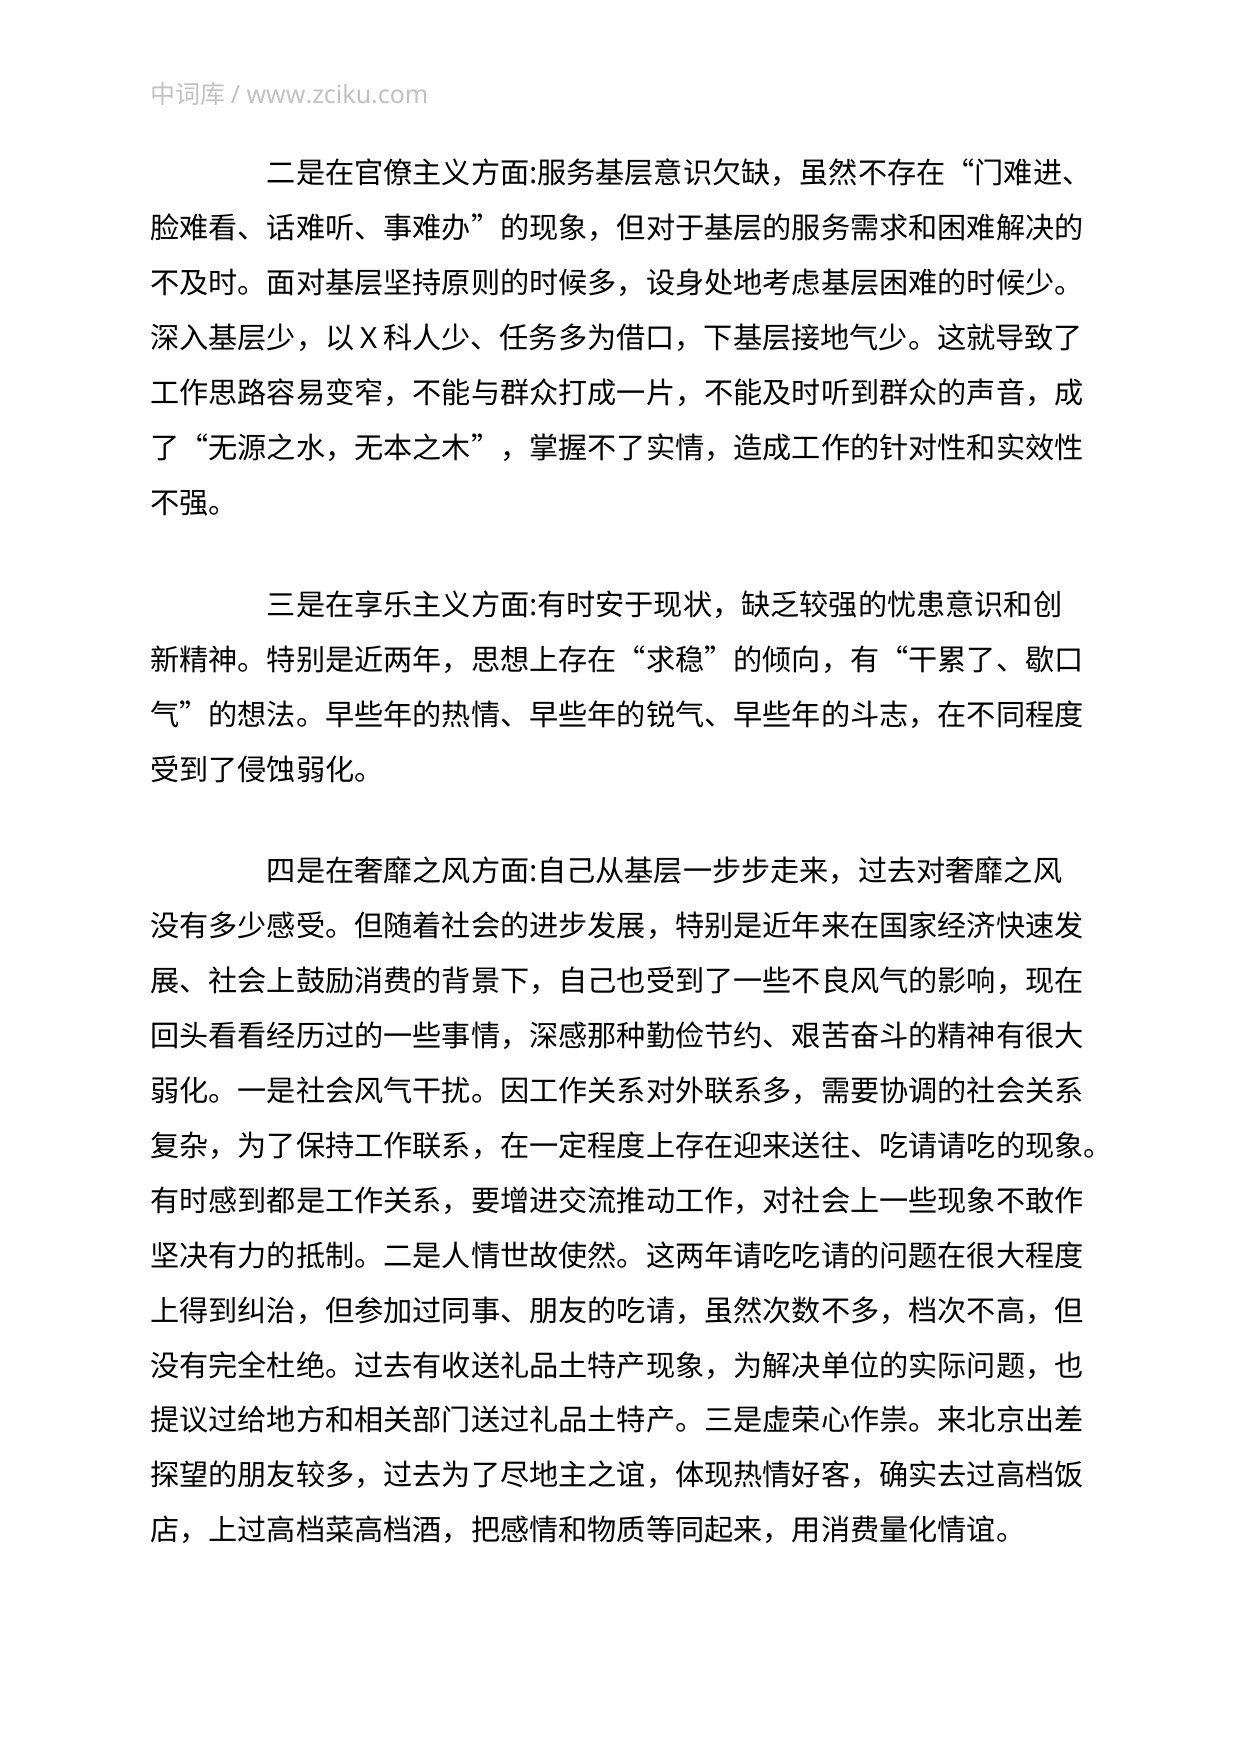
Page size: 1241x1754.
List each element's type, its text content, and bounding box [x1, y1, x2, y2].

text 四是在奢靡之风方面:自己从基层一步步走来，过去对奢靡之风没有多少感受。但随着社会的进步发展，特别是近年来在国家经济快速发展、社会上鼓励消费的背景下，自己也受到了一些不良风气的影响，现在回头看看经历过的一些事情，深感那种勤俭节约、艰苦奋斗的精神有很大弱化。一是社会风气干扰。因工作关系对外联系多，需要协调的社会关系复杂，为了保持工作联系，在一定程度上存在迎来送往、吃请请吃的现象。有时感到都是工作关系，要增进交流推动工作，对社会上一些现象不敢作坚决有力的抵制。二是人情世故使然。这两年请吃吃请的问题在很大程度上得到纠治，但参加过同事、朋友的吃请，虽然次数不多，档次不高，但没有完全杜绝。过去有收送礼品土特产现象，为解决单位的实际问题，也提议过给地方和相关部门送过礼品土特产。三是虚荣心作祟。来北京出差探望的朋友较多，过去为了尽地主之谊，体现热情好客，确实去过高档饭店，上过高档菜高档酒，把感情和物质等同起来，用消费量化情谊。 [150, 848, 1090, 1549]
text 三是在享乐主义方面:有时安于现状，缺乏较强的忧患意识和创新精神。特别是近两年，思想上存在“求稳”的倾向，有“干累了、歇口气”的想法。早些年的热情、早些年的锐气、早些年的斗志，在不同程度受到了侵蚀弱化。 [150, 581, 1090, 788]
text 二是在官僚主义方面:服务基层意识欠缺，虽然不存在“门难进、脸难看、话难听、事难办”的现象，但对于基层的服务需求和困难解决的不及时。面对基层坚持原则的时候多，设身处地考虑基层困难的时候少。深入基层少，以X科人少、任务多为借口，下基层接地气少。这就导致了工作思路容易变窄，不能与群众打成一片，不能及时听到群众的声音，成了“无源之水，无本之木”，掌握不了实情，造成工作的针对性和实效性不强。 [150, 150, 1090, 522]
